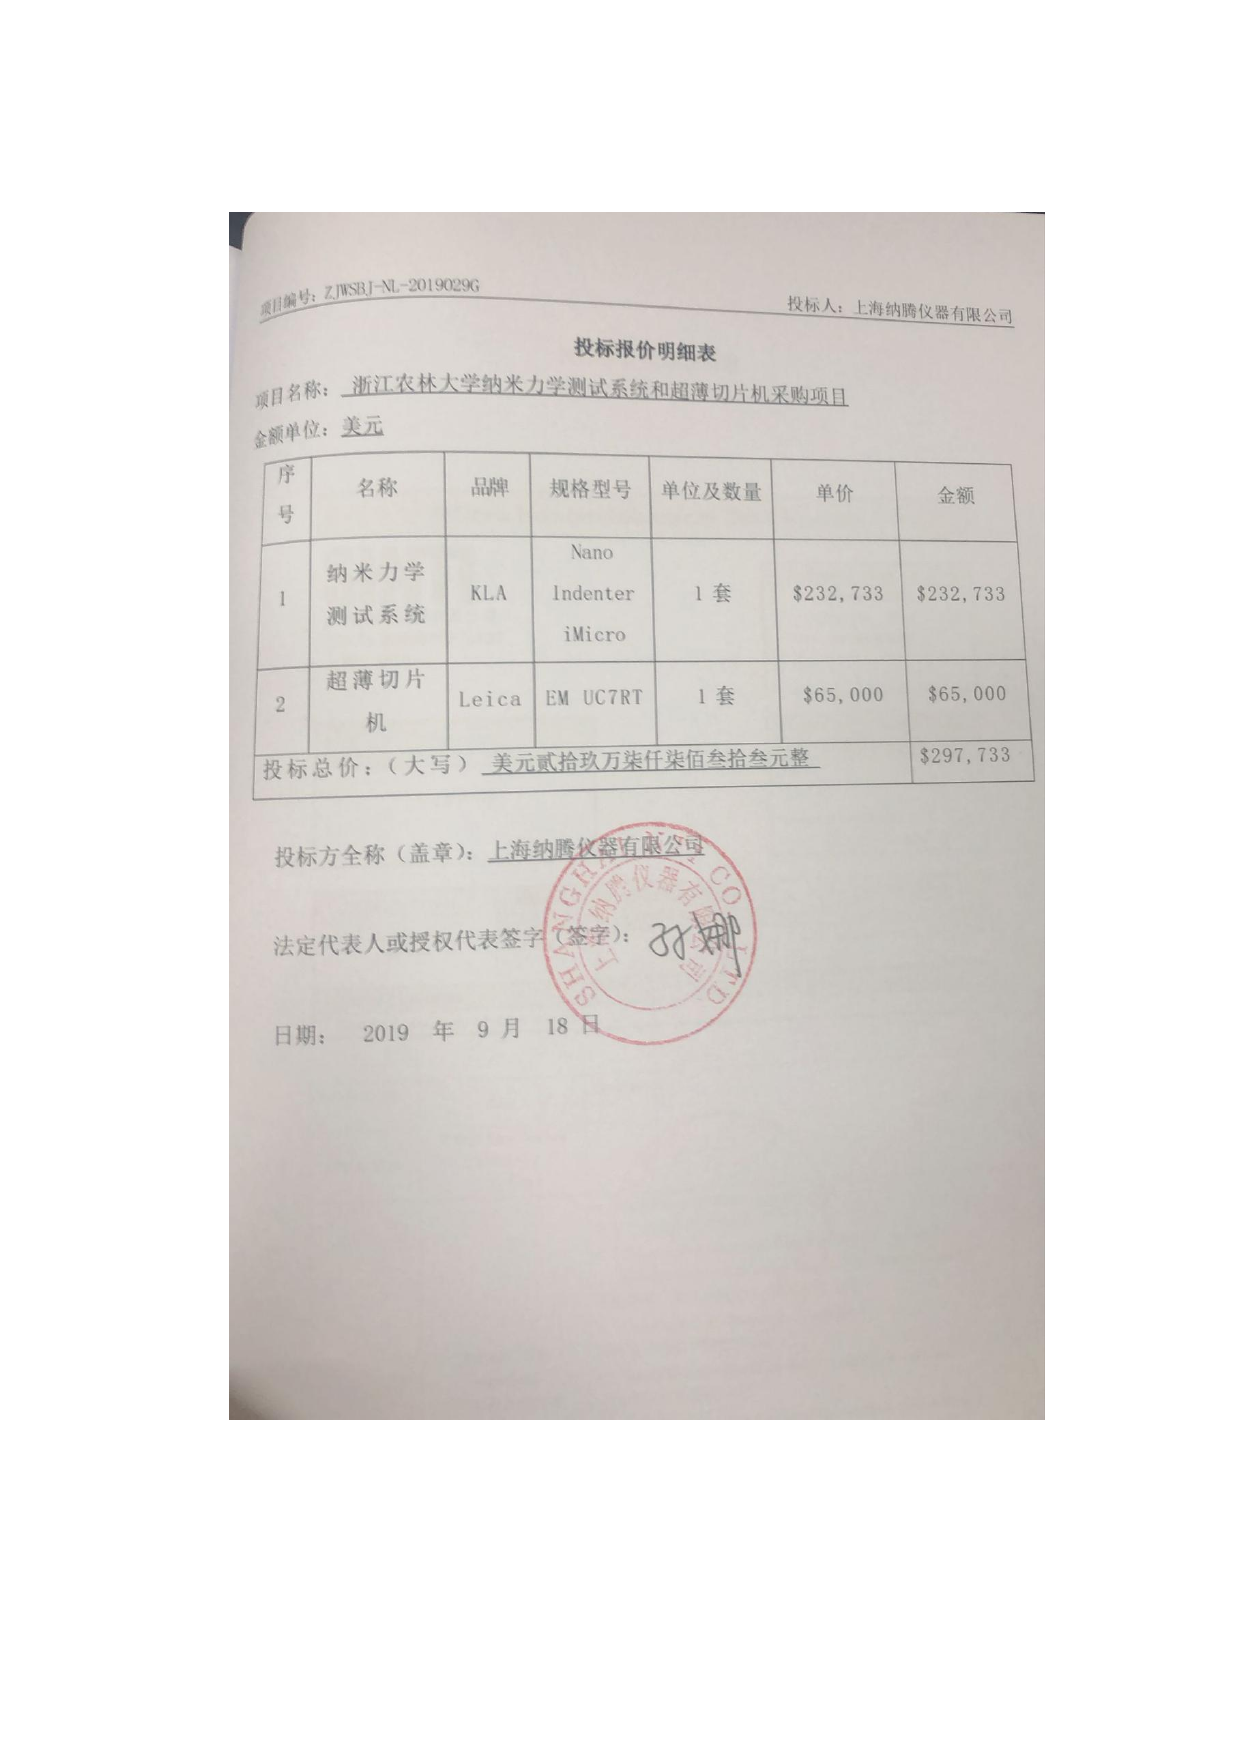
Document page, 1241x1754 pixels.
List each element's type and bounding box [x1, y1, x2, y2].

picture [229, 212, 1045, 1420]
